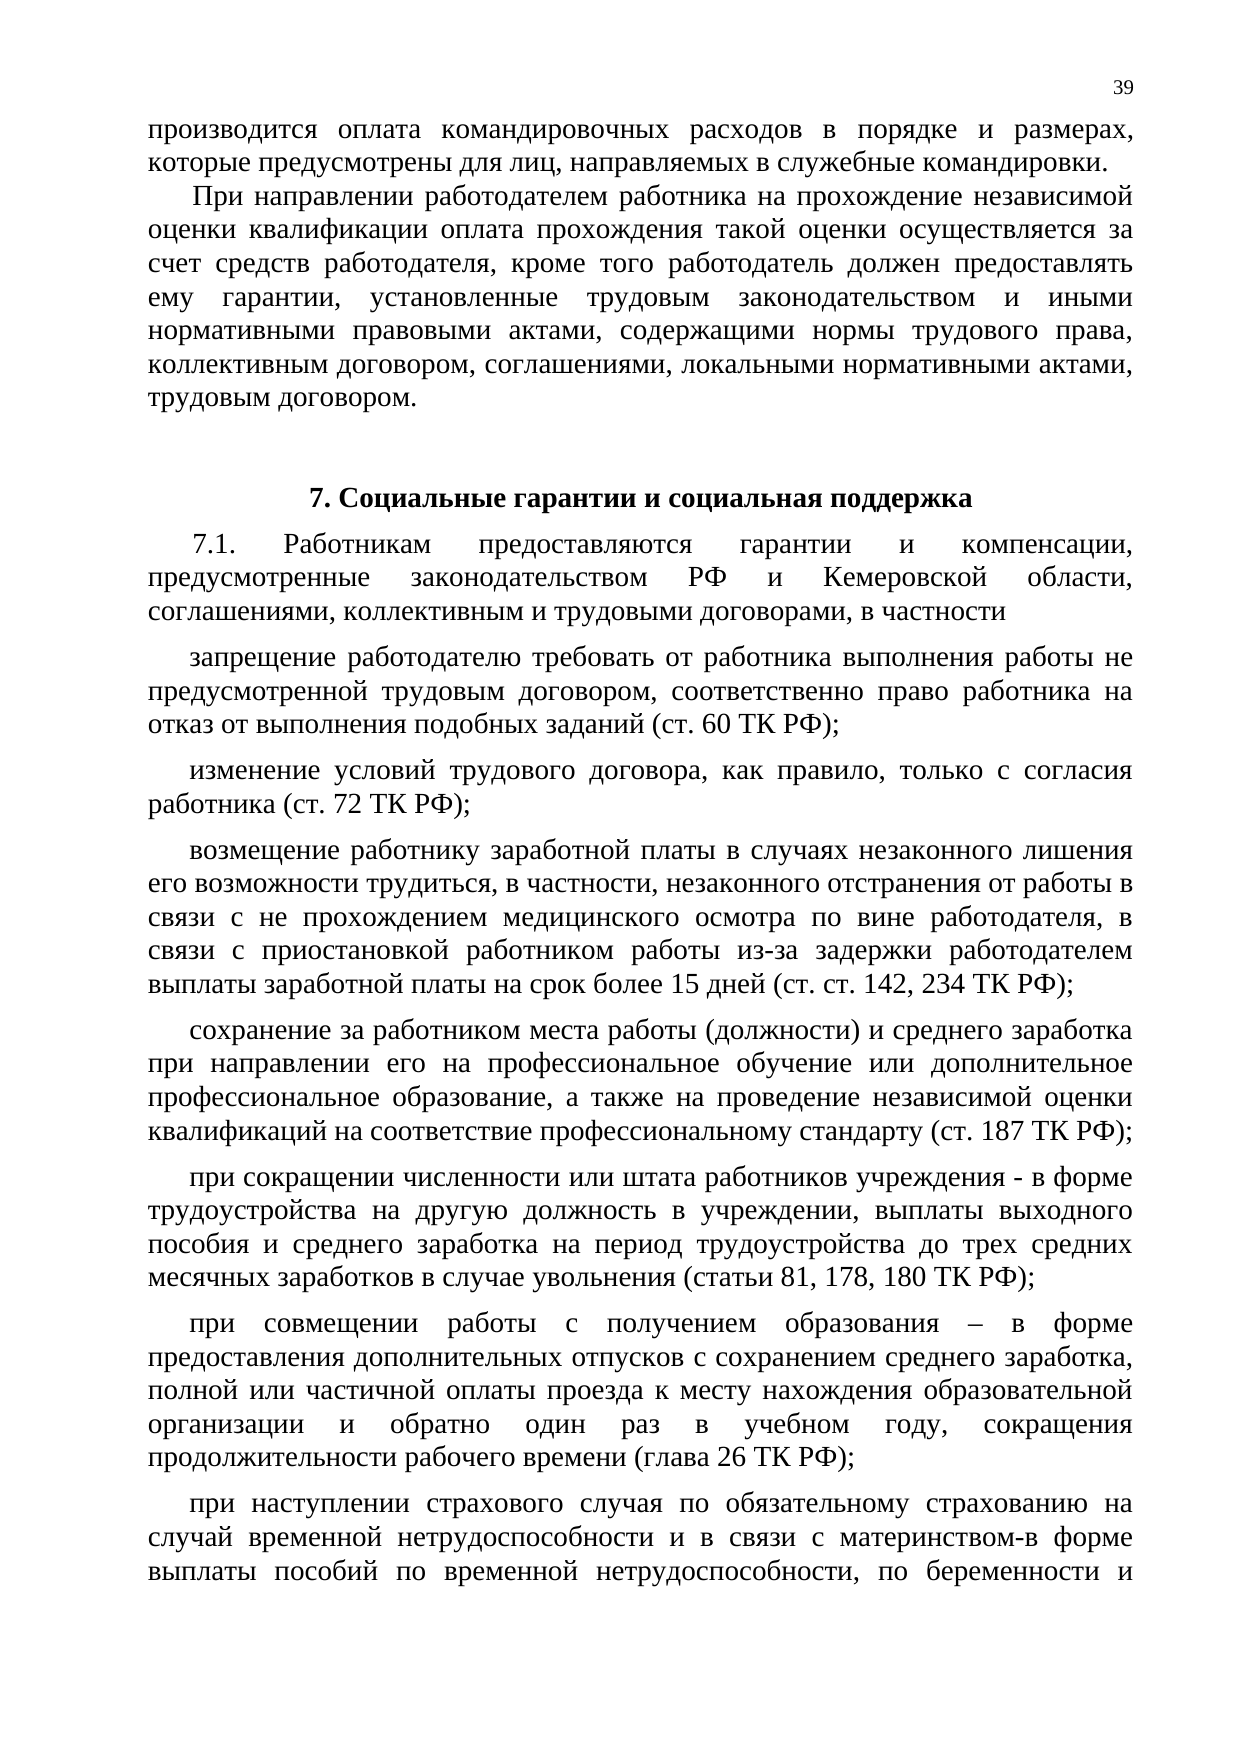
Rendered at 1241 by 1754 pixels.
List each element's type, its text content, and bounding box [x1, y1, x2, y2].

text возмещение работнику заработной платы в случаях незаконного лишения его возможности трудиться, в частности, незаконного отстранения от работы в связи с не прохождением медицинского осмотра по вине работодателя, в связи с приостановкой работником работы из-за задержки работодателем выплаты заработной платы на срок более 15 дней (ст. ст. 142, 234 ТК РФ); [148, 832, 1134, 999]
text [148, 111, 1134, 178]
text 7.1. Работникам предоставляются гарантии и компенсации, предусмотренные законодательством РФ и Кемеровской области, соглашениями, коллективным и трудовыми договорами, в частности [148, 526, 1134, 627]
text 7. Социальные гарантии и социальная поддержка [148, 480, 1134, 513]
text При направлении работодателем работника на прохождение независимой оценки квалификации оплата прохождения такой оценки осуществляется за счет средств работодателя, кроме того работодатель должен предоставлять ему гарантии, установленные трудовым законодательством и иными нормативными правовыми актами, содержащими нормы трудового права, коллективным договором, соглашениями, локальными нормативными актами, трудовым договором. [148, 178, 1134, 413]
text при сокращении численности или штата работников учреждения - в форме трудоустройства на другую должность в учреждении, выплаты выходного пособия и среднего заработка на период трудоустройства до трех средних месячных заработков в случае увольнения (статьи 81, 178, 180 ТК РФ); [148, 1159, 1134, 1293]
text сохранение за работником места работы (должности) и среднего заработка при направлении его на профессиональное обучение или дополнительное профессиональное образование, а также на проведение независимой оценки квалификаций на соответствие профессиональному стандарту (ст. 187 ТК РФ); [148, 1012, 1134, 1146]
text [148, 1486, 1134, 1586]
text запрещение работодателю требовать от работника выполнения работы не предусмотренной трудовым договором, соответственно право работника на отказ от выполнения подобных заданий (ст. 60 ТК РФ); [148, 639, 1134, 740]
text изменение условий трудового договора, как правило, только с согласия работника (ст. 72 ТК РФ); [148, 752, 1134, 819]
text при совмещении работы с получением образования – в форме предоставления дополнительных отпусков с сохранением среднего заработка, полной или частичной оплаты проезда к месту нахождения образовательной организации и обратно один раз в учебном году, сокращения продолжительности рабочего времени (глава 26 ТК РФ); [148, 1305, 1134, 1473]
